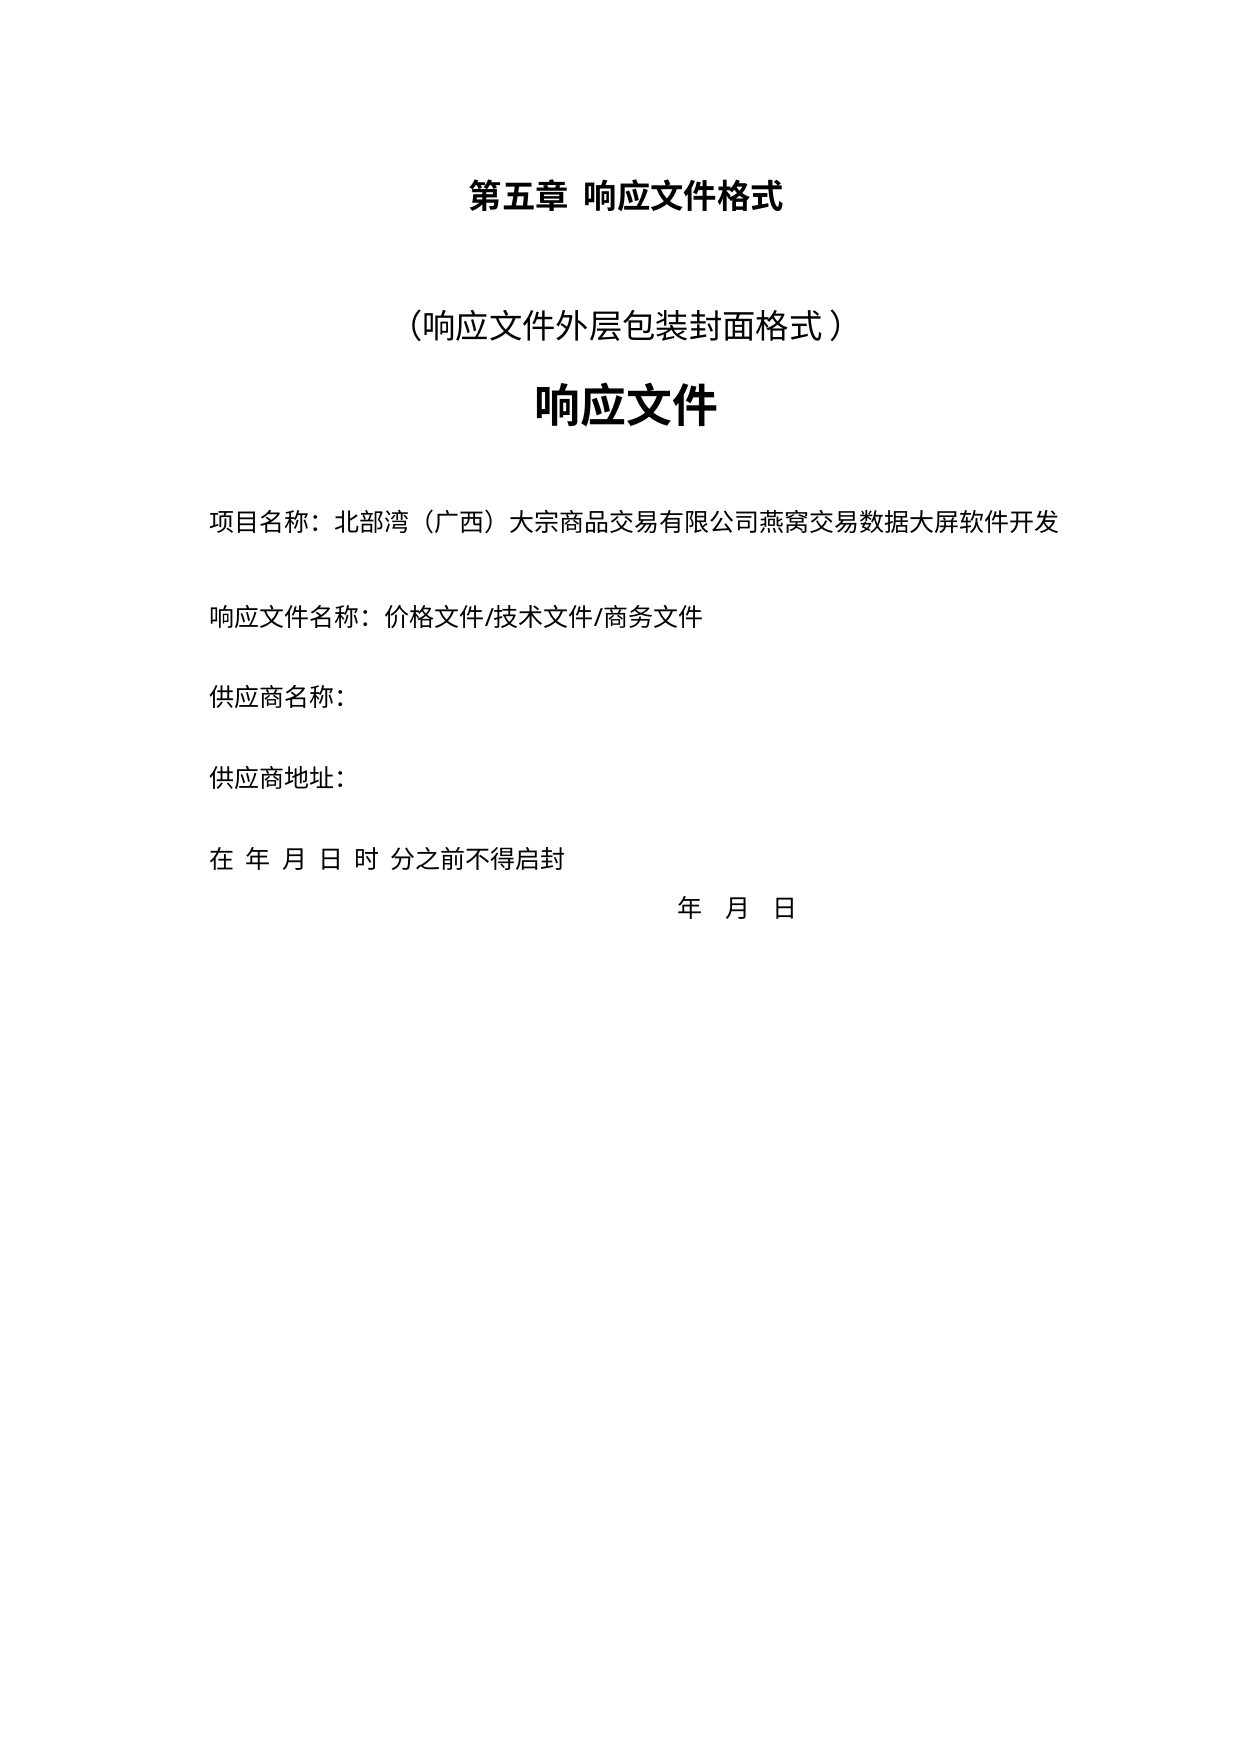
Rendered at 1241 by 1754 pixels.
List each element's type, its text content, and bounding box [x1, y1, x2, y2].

text 响应文件 [159, 369, 1093, 436]
text 响应文件名称：价格文件/技术文件/商务文件 [159, 597, 1093, 633]
text 第五章 响应文件格式 [159, 162, 1093, 227]
text （响应文件外层包装封面格式 ） [159, 292, 1093, 357]
text 在 年 月 日 时 分之前不得启封 [159, 839, 1093, 876]
text 供应商名称： [159, 678, 1093, 714]
text 项目名称：北部湾（广西）大宗商品交易有限公司燕窝交易数据大屏软件开发 [159, 488, 1093, 553]
text 供应商地址： [159, 758, 1093, 795]
text 年 月 日 [159, 888, 1093, 924]
